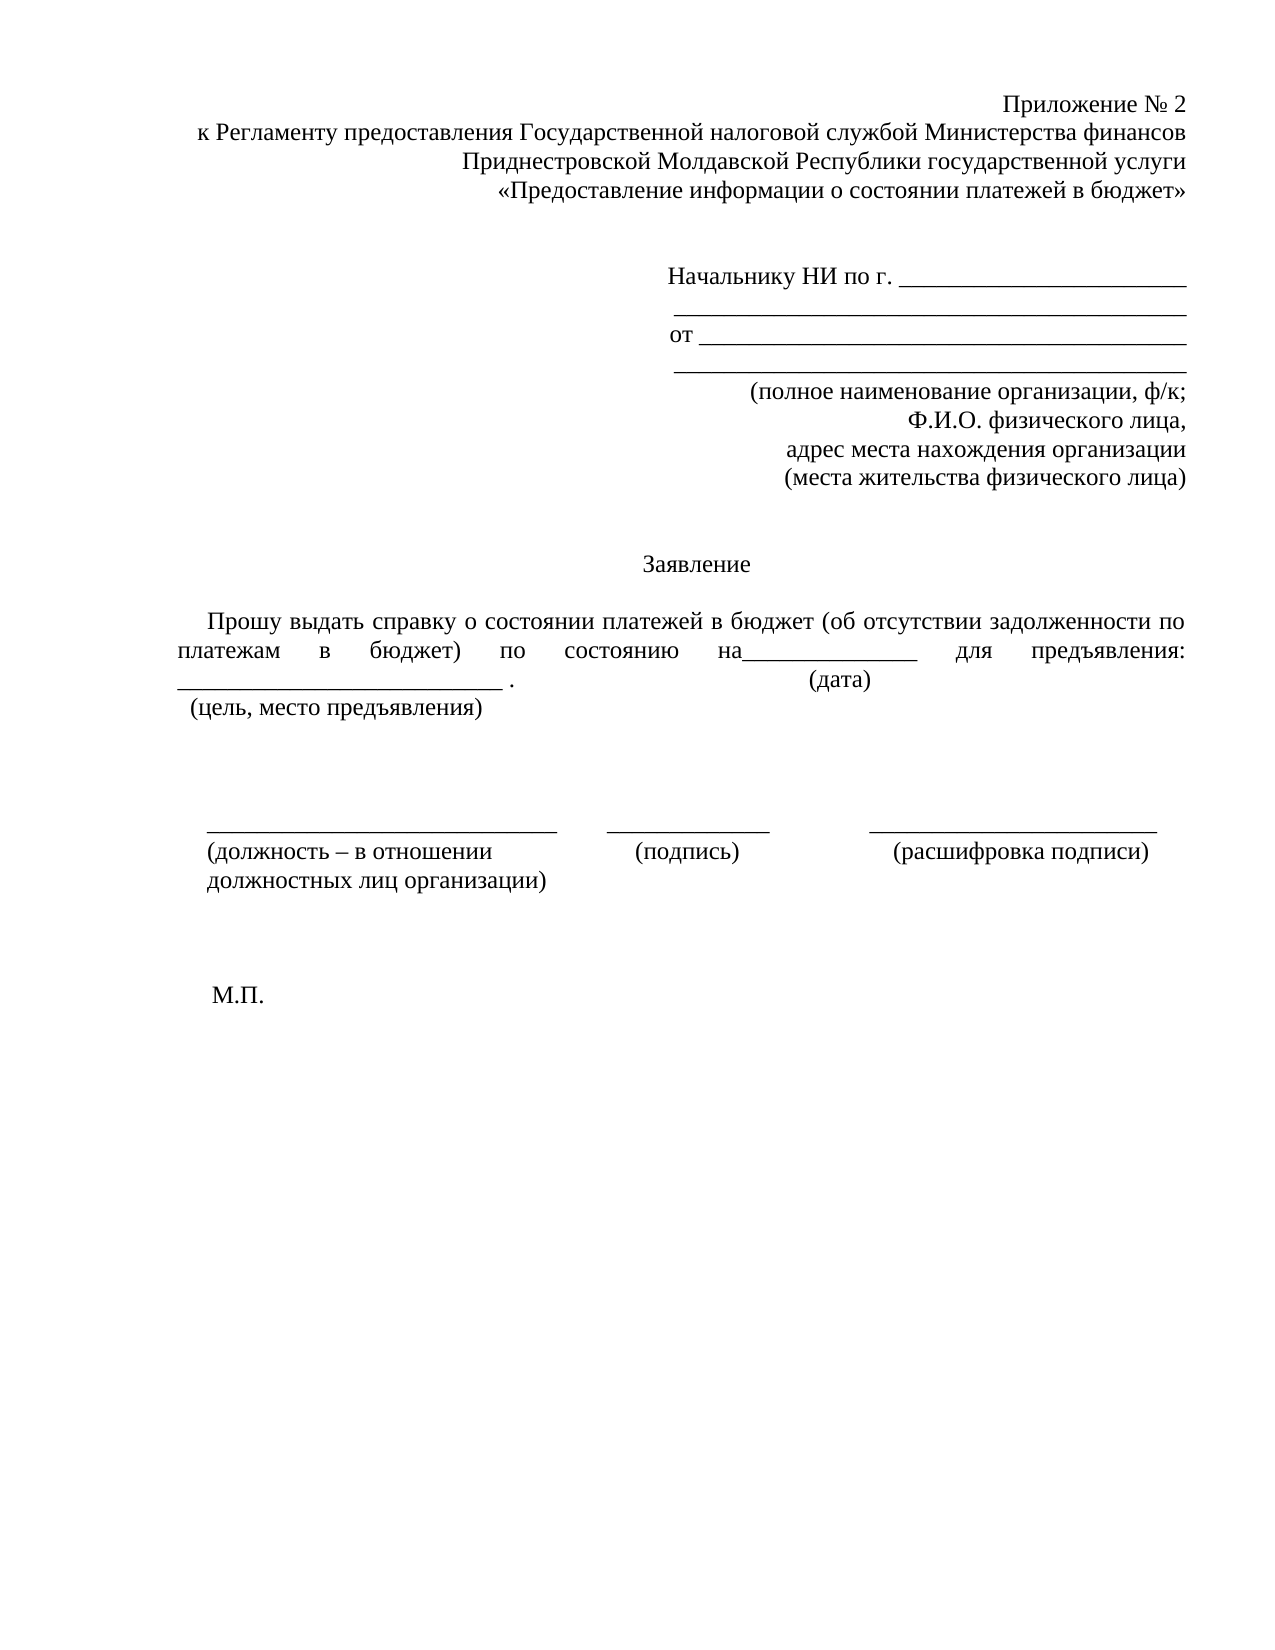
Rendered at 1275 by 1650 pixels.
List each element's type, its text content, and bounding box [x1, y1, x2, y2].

text (цель, место предъявления) [177, 692, 1186, 721]
text ____________________________ _____________ _______________________ [177, 807, 1186, 836]
text Заявление [177, 549, 1186, 577]
text (места жительства физического лица) [177, 462, 1186, 491]
text (должность – в отношении (подпись) (расшифровка подписи) [177, 836, 1186, 865]
text адрес места нахождения организации [177, 434, 1186, 462]
text «Предоставление информации о состоянии платежей в бюджет» [177, 175, 1186, 204]
text к Регламенту предоставления Государственной налоговой службой Министерства финансов Приднестровской Молдавской Республики государственной услуги [177, 117, 1186, 175]
text должностных лиц организации) [177, 865, 1186, 894]
text Приложение № 2 [177, 89, 1186, 117]
text Ф.И.О. физического лица, [177, 405, 1186, 434]
text Начальнику НИ по г. _______________________ [177, 261, 1186, 290]
text М.П. [177, 980, 1186, 1009]
text от _______________________________________ [177, 319, 1186, 347]
text Прошу выдать справку о состоянии платежей в бюджет (об отсутствии задолженности по платежам в бюджет) по состоянию на______________ для предъявления: __________________________ . (дата) [177, 606, 1186, 692]
text _________________________________________ [177, 290, 1186, 319]
text _________________________________________ [177, 347, 1186, 376]
text (полное наименование организации, ф/к; [177, 376, 1186, 405]
